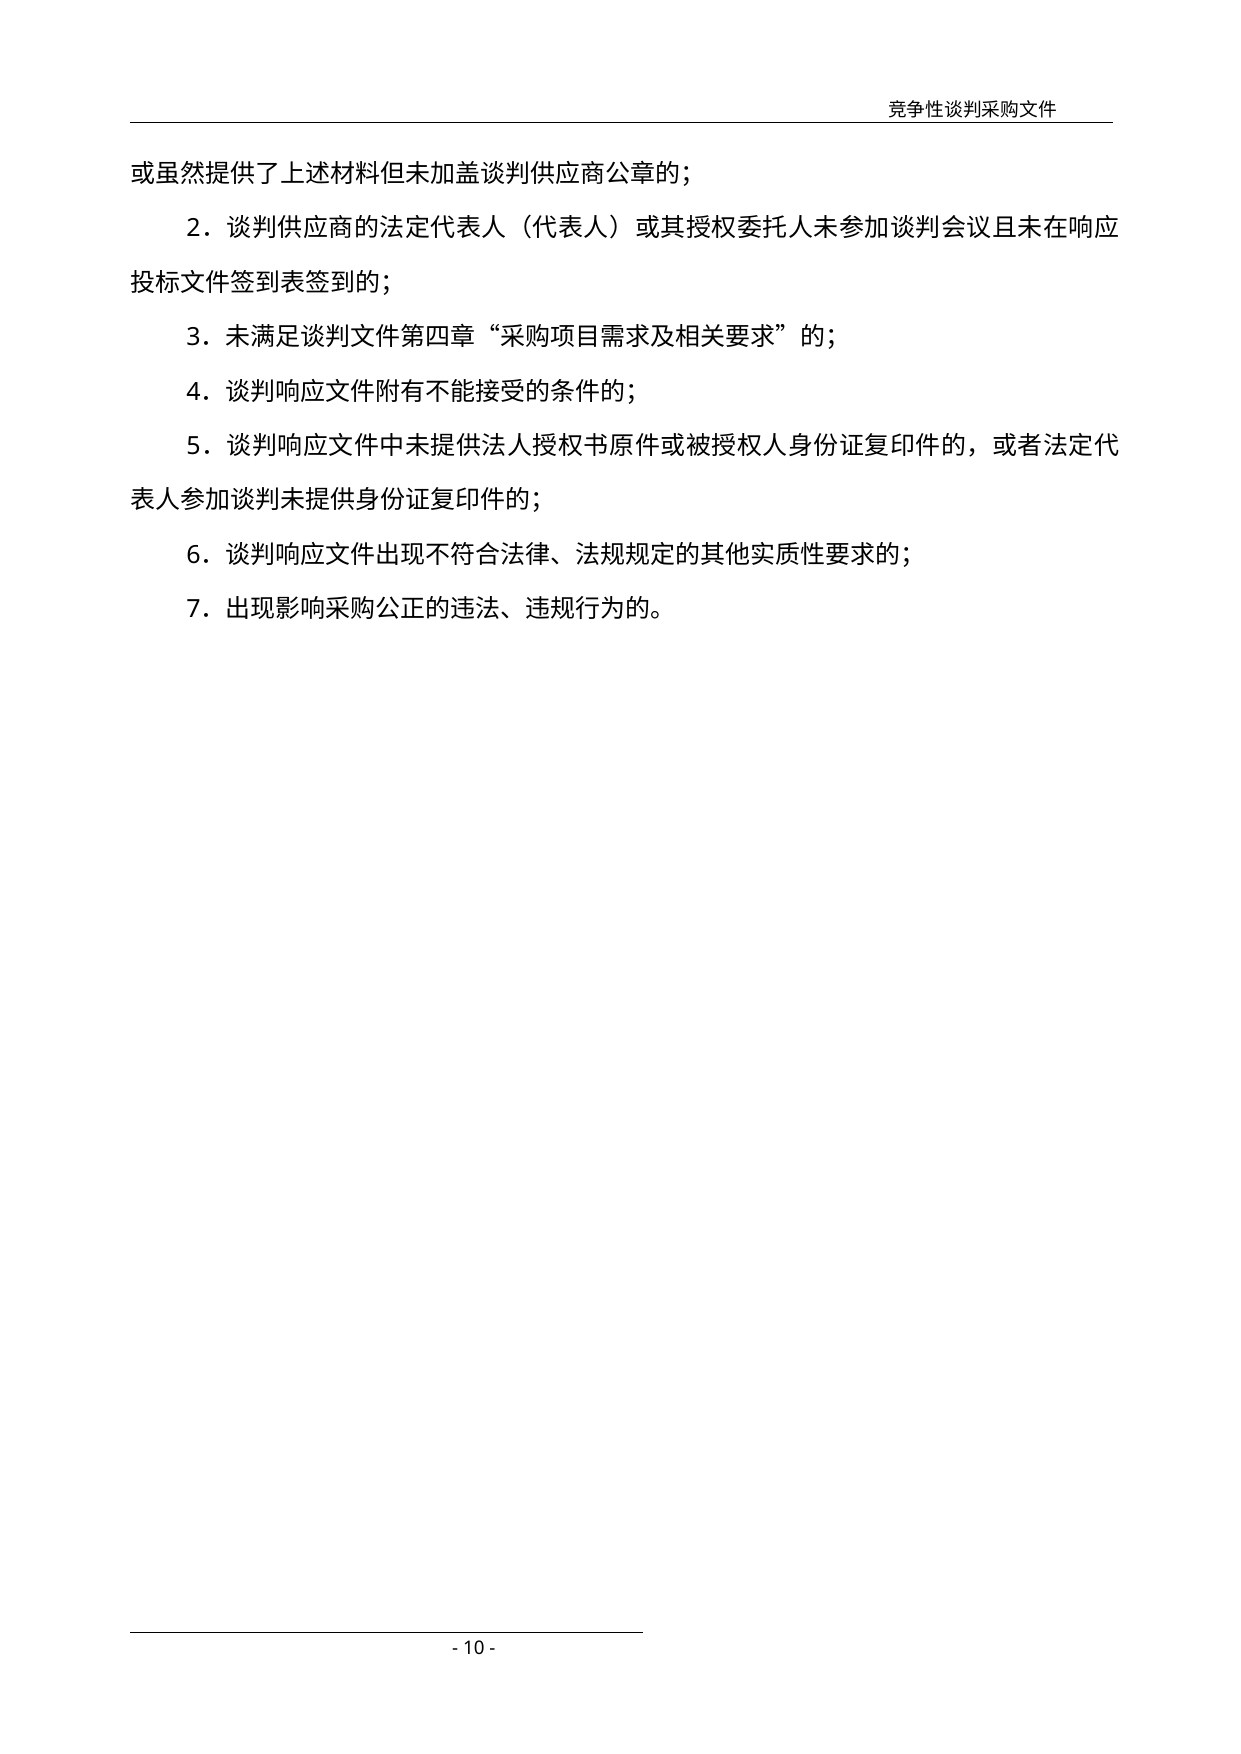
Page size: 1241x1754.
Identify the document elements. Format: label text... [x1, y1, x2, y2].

text 6．谈判响应文件出现不符合法律、法规规定的其他实质性要求的； [130, 534, 1122, 570]
text 4．谈判响应文件附有不能接受的条件的； [130, 371, 1122, 407]
text 2．谈判供应商的法定代表人（代表人）或其授权委托人未参加谈判会议且未在响应投标文件签到表签到的； [130, 208, 1122, 298]
text 3．未满足谈判文件第四章“采购项目需求及相关要求”的； [130, 317, 1122, 353]
text 7．出现影响采购公正的违法、违规行为的。 [130, 588, 1122, 625]
text 5．谈判响应文件中未提供法人授权书原件或被授权人身份证复印件的，或者法定代表人参加谈判未提供身份证复印件的； [130, 425, 1122, 516]
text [130, 153, 1122, 190]
